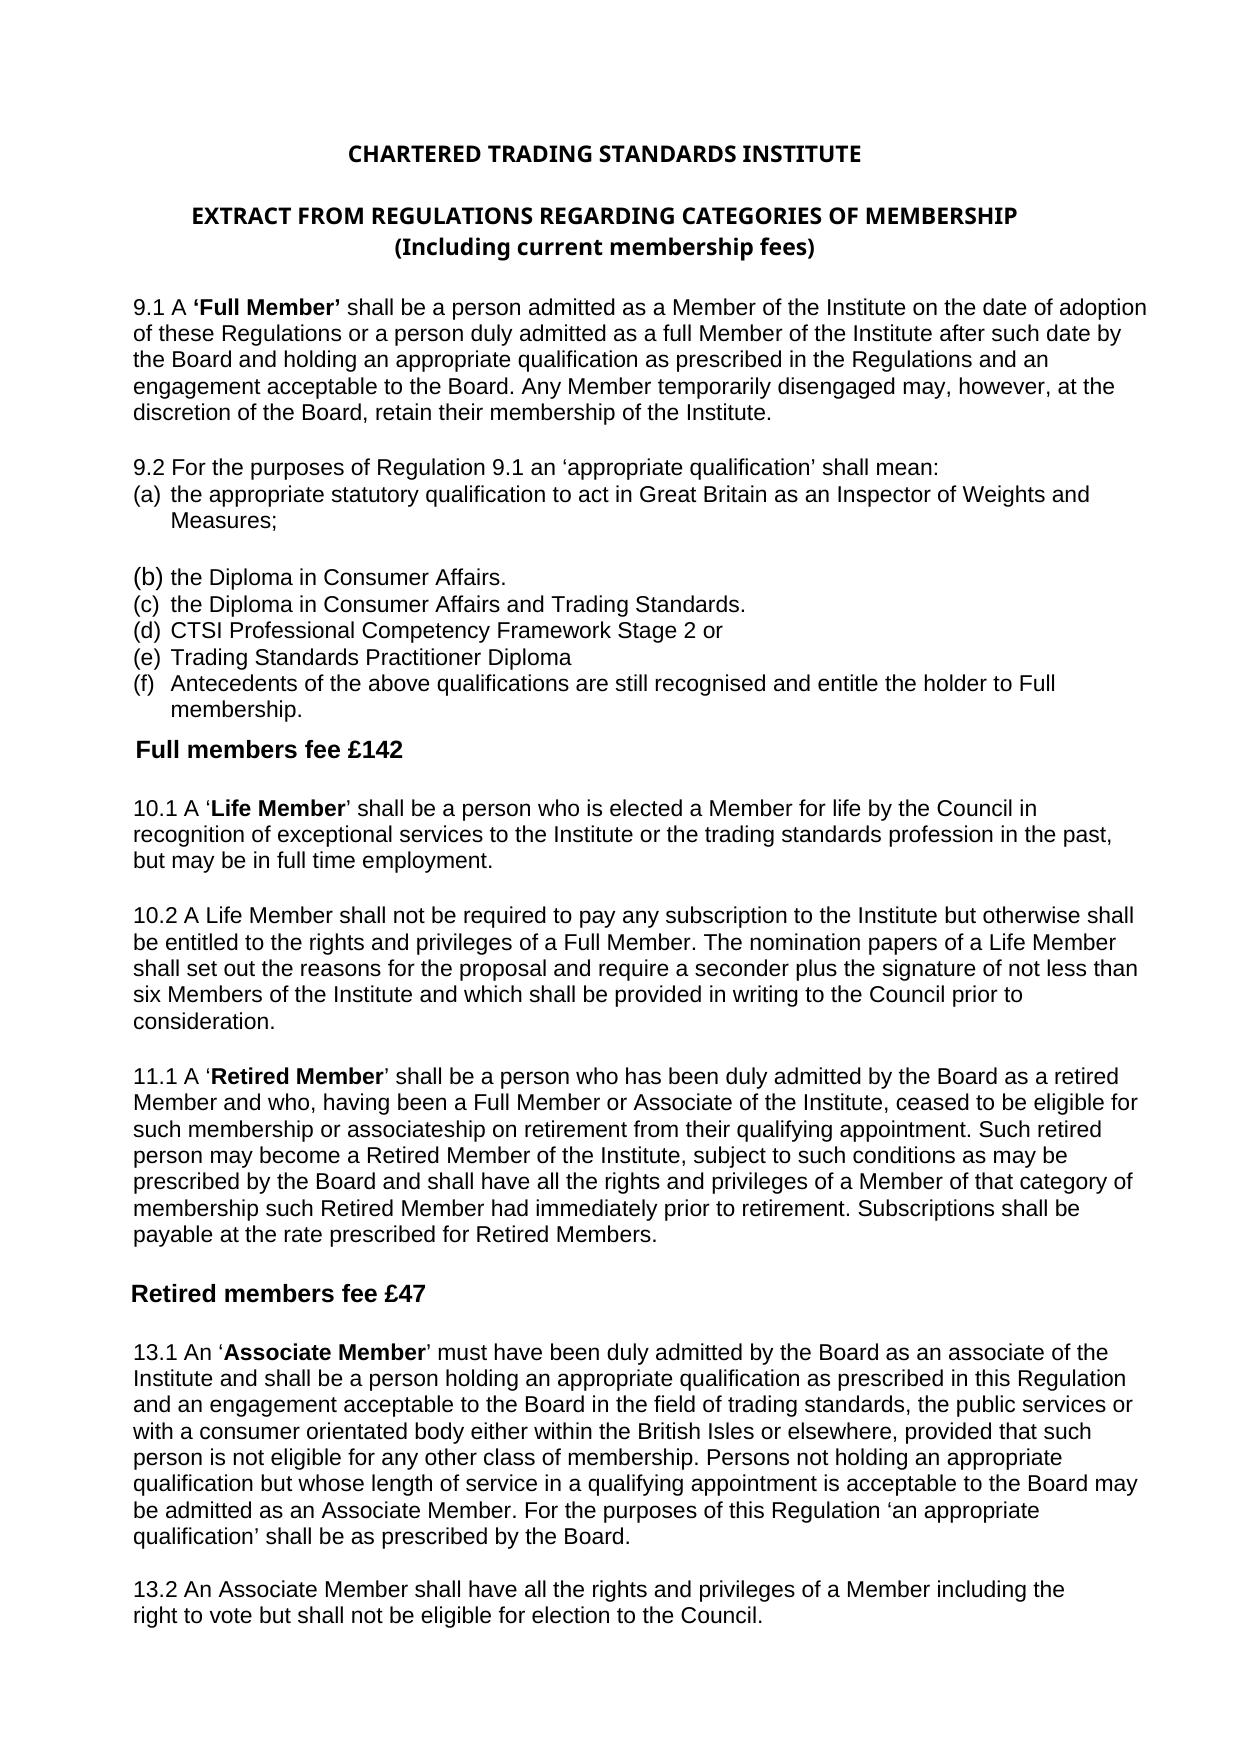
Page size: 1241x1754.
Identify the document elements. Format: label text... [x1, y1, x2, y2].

text 13.1 An ‘Associate Member’ must have been duly admitted by the Board as an associate of the Institute and shall be a person holding an appropriate qualification as prescribed in this Regulation and an engagement acceptable to the Board in the field of trading standards, the public services or with a consumer orientated body either within the British Isles or elsewhere, provided that such person is not eligible for any other class of membership. Persons not holding an appropriate qualification but whose length of service in a qualifying appointment is acceptable to the Board may be admitted as an Associate Member. For the purposes of this Regulation ‘an appropriate qualification’ shall be as prescribed by the Board. [133, 1339, 1150, 1549]
text 13.2 An Associate Member shall have all the rights and privileges of a Member including the [133, 1576, 1150, 1602]
text (b) the Diploma in Consumer Affairs. [133, 562, 1150, 591]
text 11.1 A ‘Retired Member’ shall be a person who has been duly admitted by the Board as a retired Member and who, having been a Full Member or Associate of the Institute, ceased to be eligible for such membership or associateship on retirement from their qualifying appointment. Such retired person may become a Retired Member of the Institute, subject to such conditions as may be prescribed by the Board and shall have all the rights and privileges of a Member of that category of membership such Retired Member had immediately prior to retirement. Subscriptions shall be payable at the rate prescribed for Retired Members. [133, 1063, 1150, 1247]
list Antecedents of the above qualifications are still recognised and entitle the holder to Full membership. [133, 670, 1150, 723]
text 9.2 For the purposes of Regulation 9.1 an ‘appropriate qualification’ shall mean: [133, 454, 1150, 481]
text (Including current membership fees) [59, 231, 1150, 262]
title CHARTERED TRADING STANDARDS INSTITUTE [59, 137, 1150, 169]
text right to vote but shall not be eligible for election to the Council. [133, 1602, 1150, 1628]
list the appropriate statutory qualification to act in Great Britain as an Inspector of Weights and Measures; [133, 481, 1150, 533]
text Retired members fee £47 [59, 1279, 1150, 1307]
text 10.2 A Life Member shall not be required to pay any subscription to the Institute but otherwise shall be entitled to the rights and privileges of a Full Member. The nomination papers of a Life Member shall set out the reasons for the proposal and require a seconder plus the signature of not less than six Members of the Institute and which shall be provided in writing to the Council prior to consideration. [133, 902, 1150, 1034]
list Trading Standards Practitioner Diploma [133, 643, 1150, 670]
text 10.1 A ‘Life Member’ shall be a person who is elected a Member for life by the Council in recognition of exceptional services to the Institute or the trading standards profession in the past, but may be in full time employment. [133, 794, 1150, 874]
list the Diploma in Consumer Affairs and Trading Standards. [133, 591, 1150, 617]
text 9.1 A ‘Full Member’ shall be a person admitted as a Member of the Institute on the date of adoption of these Regulations or a person duly admitted as a full Member of the Institute after such date by the Board and holding an appropriate qualification as prescribed in the Regulations and an engagement acceptable to the Board. Any Member temporarily disengaged may, however, at the discretion of the Board, retain their membership of the Institute. [133, 294, 1150, 426]
title EXTRACT FROM REGULATIONS REGARDING CATEGORIES OF MEMBERSHIP [59, 200, 1150, 231]
list CTSI Professional Competency Framework Stage 2 or [133, 617, 1150, 643]
text Full members fee £142 [59, 734, 1150, 763]
